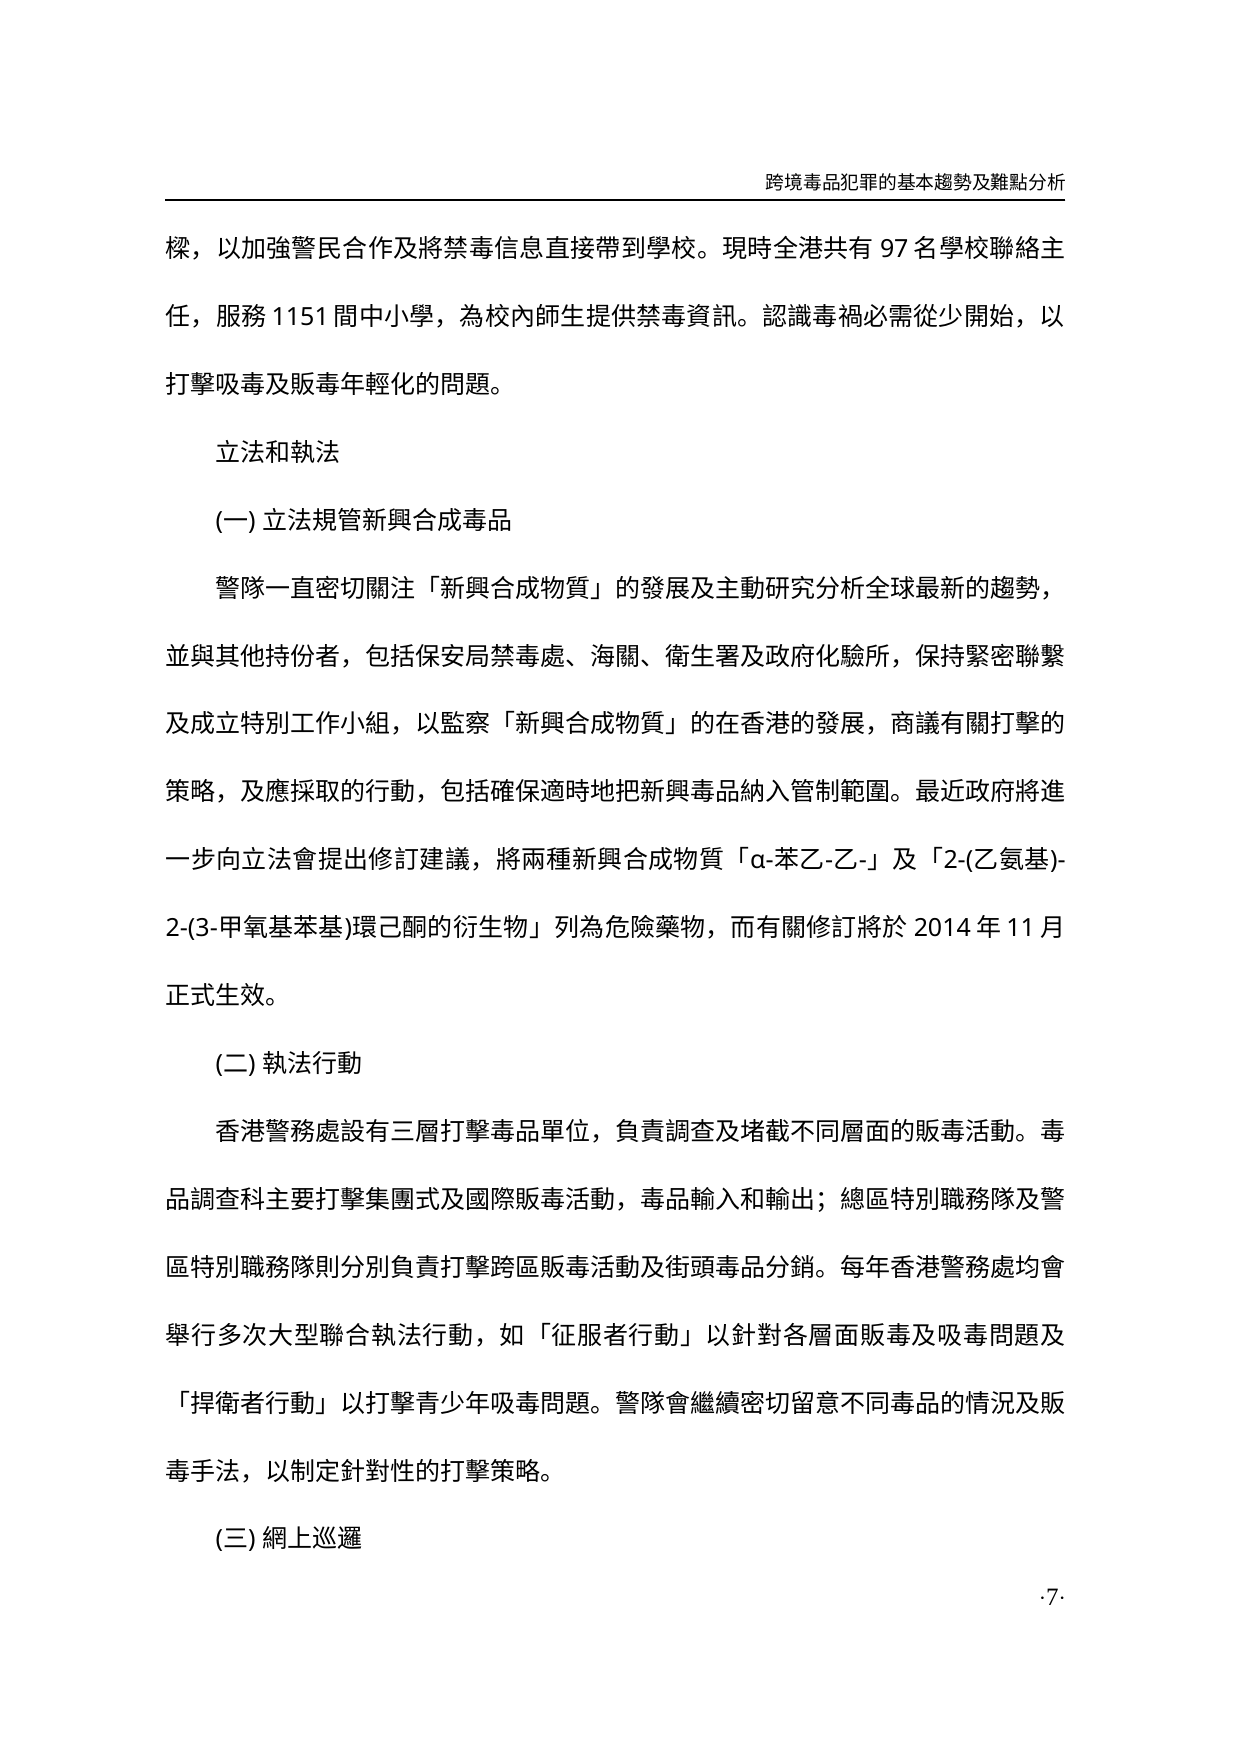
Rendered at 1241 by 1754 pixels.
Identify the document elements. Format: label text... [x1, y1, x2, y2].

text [165, 213, 1065, 416]
text 立法和執法 [165, 416, 1065, 484]
text 香港警務處設有三層打擊毒品單位，負責調查及堵截不同層面的販毒活動。毒品調查科主要打擊集團式及國際販毒活動，毒品輸入和輸出；總區特別職務隊及警區特別職務隊則分別負責打擊跨區販毒活動及街頭毒品分銷。每年香港警務處均會舉行多次大型聯合執法行動，如「征服者行動」以針對各層面販毒及吸毒問題及「捍衛者行動」以打擊青少年吸毒問題。警隊會繼續密切留意不同毒品的情況及販毒手法，以制定針對性的打擊策略。 [165, 1096, 1065, 1503]
text 警隊一直密切關注「新興合成物質」的發展及主動研究分析全球最新的趨勢，並與其他持份者，包括保安局禁毒處、海關、衛生署及政府化驗所，保持緊密聯繫及成立特別工作小組，以監察「新興合成物質」的在香港的發展，商議有關打擊的策略，及應採取的行動，包括確保適時地把新興毒品納入管制範圍。最近政府將進一步向立法會提出修訂建議，將兩種新興合成物質「α-苯乙-乙-」及「2-(乙氨基)-2-(3-甲氧基苯基)環己酮的衍生物」列為危險藥物，而有關修訂將於2014年11月正式生效。 [165, 552, 1065, 1028]
text (二) 執法行動 [165, 1028, 1065, 1096]
text (三) 網上巡邏 [165, 1503, 1065, 1571]
text (一) 立法規管新興合成毒品 [165, 484, 1065, 552]
